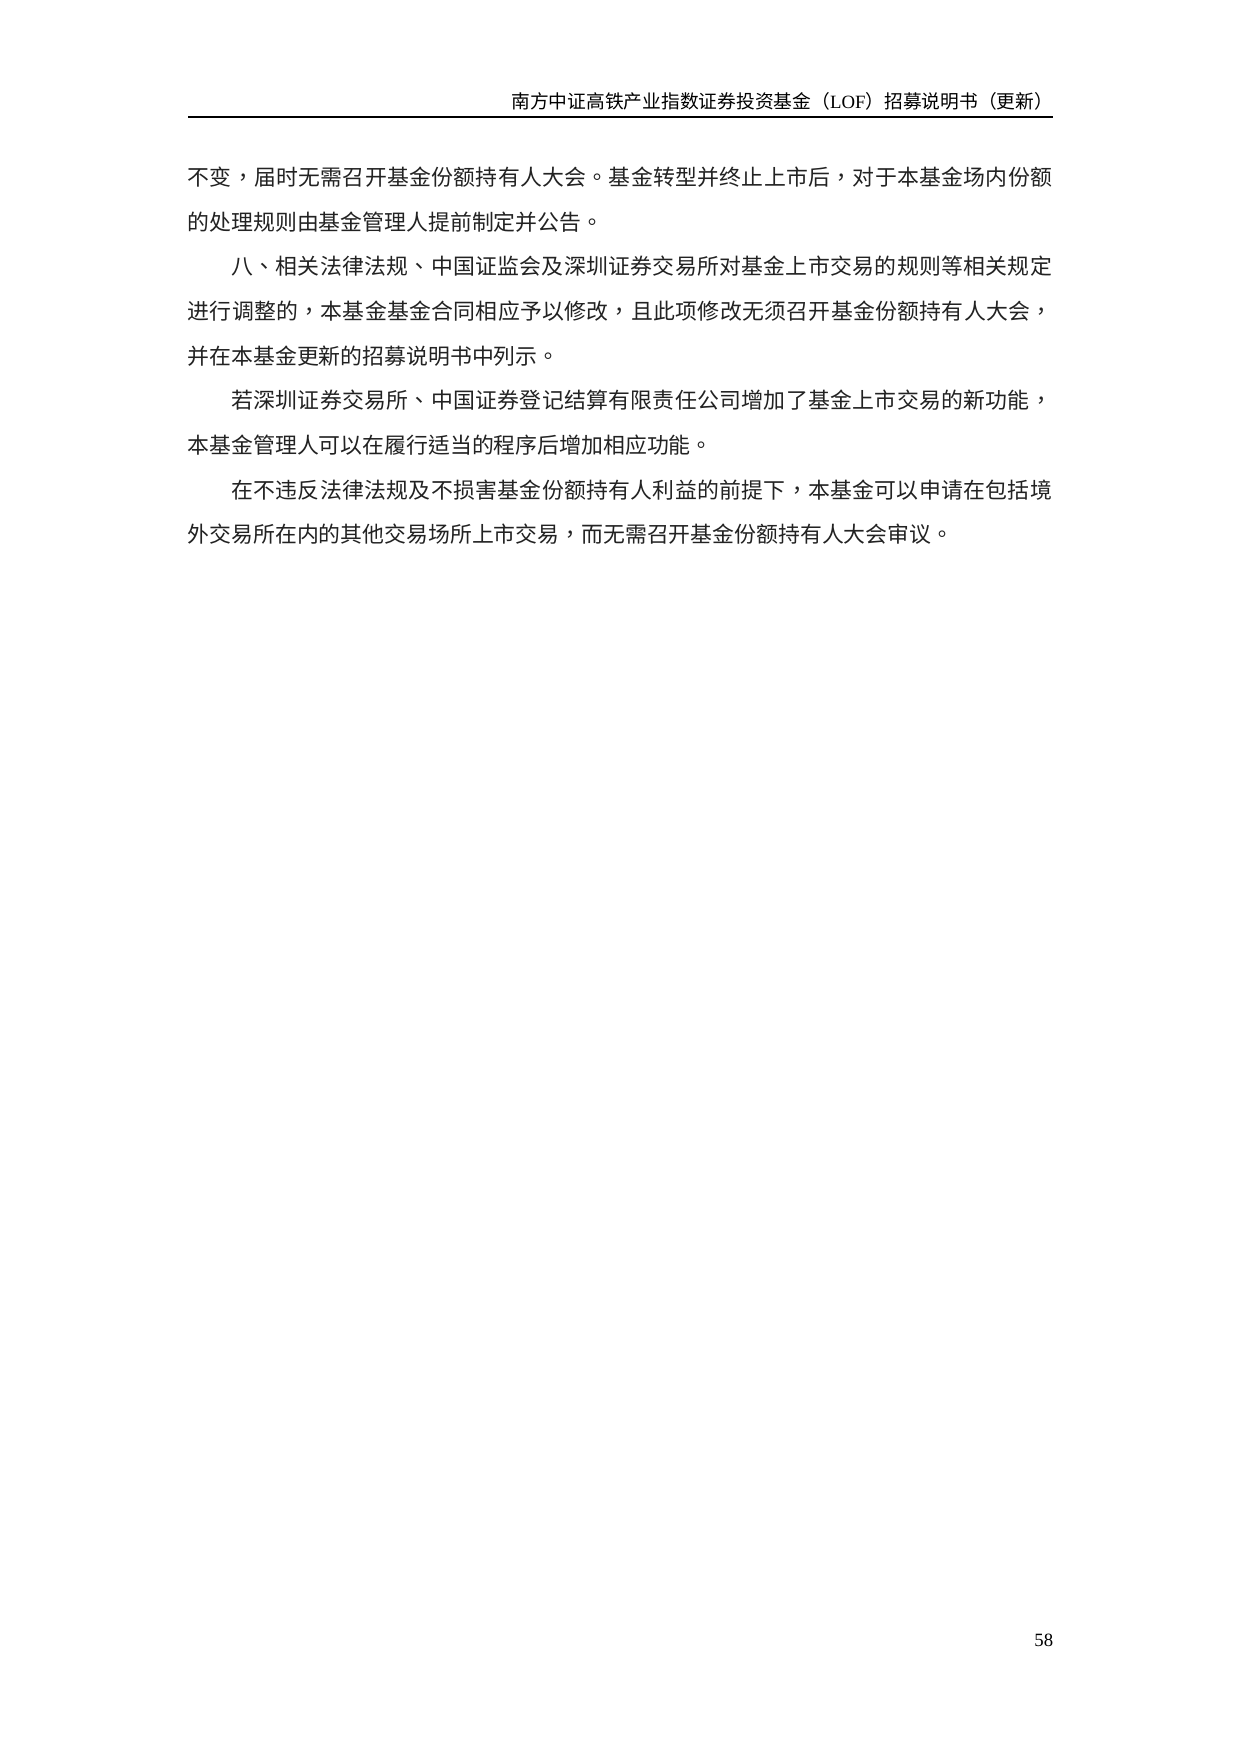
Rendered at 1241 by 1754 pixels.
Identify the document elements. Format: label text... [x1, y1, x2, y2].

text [187, 162, 1053, 236]
text 八、相关法律法规、中国证监会及深圳证券交易所对基金上市交易的规则等相关规定进行调整的，本基金基金合同相应予以修改，且此项修改无须召开基金份额持有人大会，并在本基金更新的招募说明书中列示。 [187, 251, 1053, 371]
text 在不违反法律法规及不损害基金份额持有人利益的前提下，本基金可以申请在包括境外交易所在内的其他交易场所上市交易，而无需召开基金份额持有人大会审议。 [187, 475, 1053, 549]
text 若深圳证券交易所、中国证券登记结算有限责任公司增加了基金上市交易的新功能，本基金管理人可以在履行适当的程序后增加相应功能。 [187, 385, 1053, 460]
